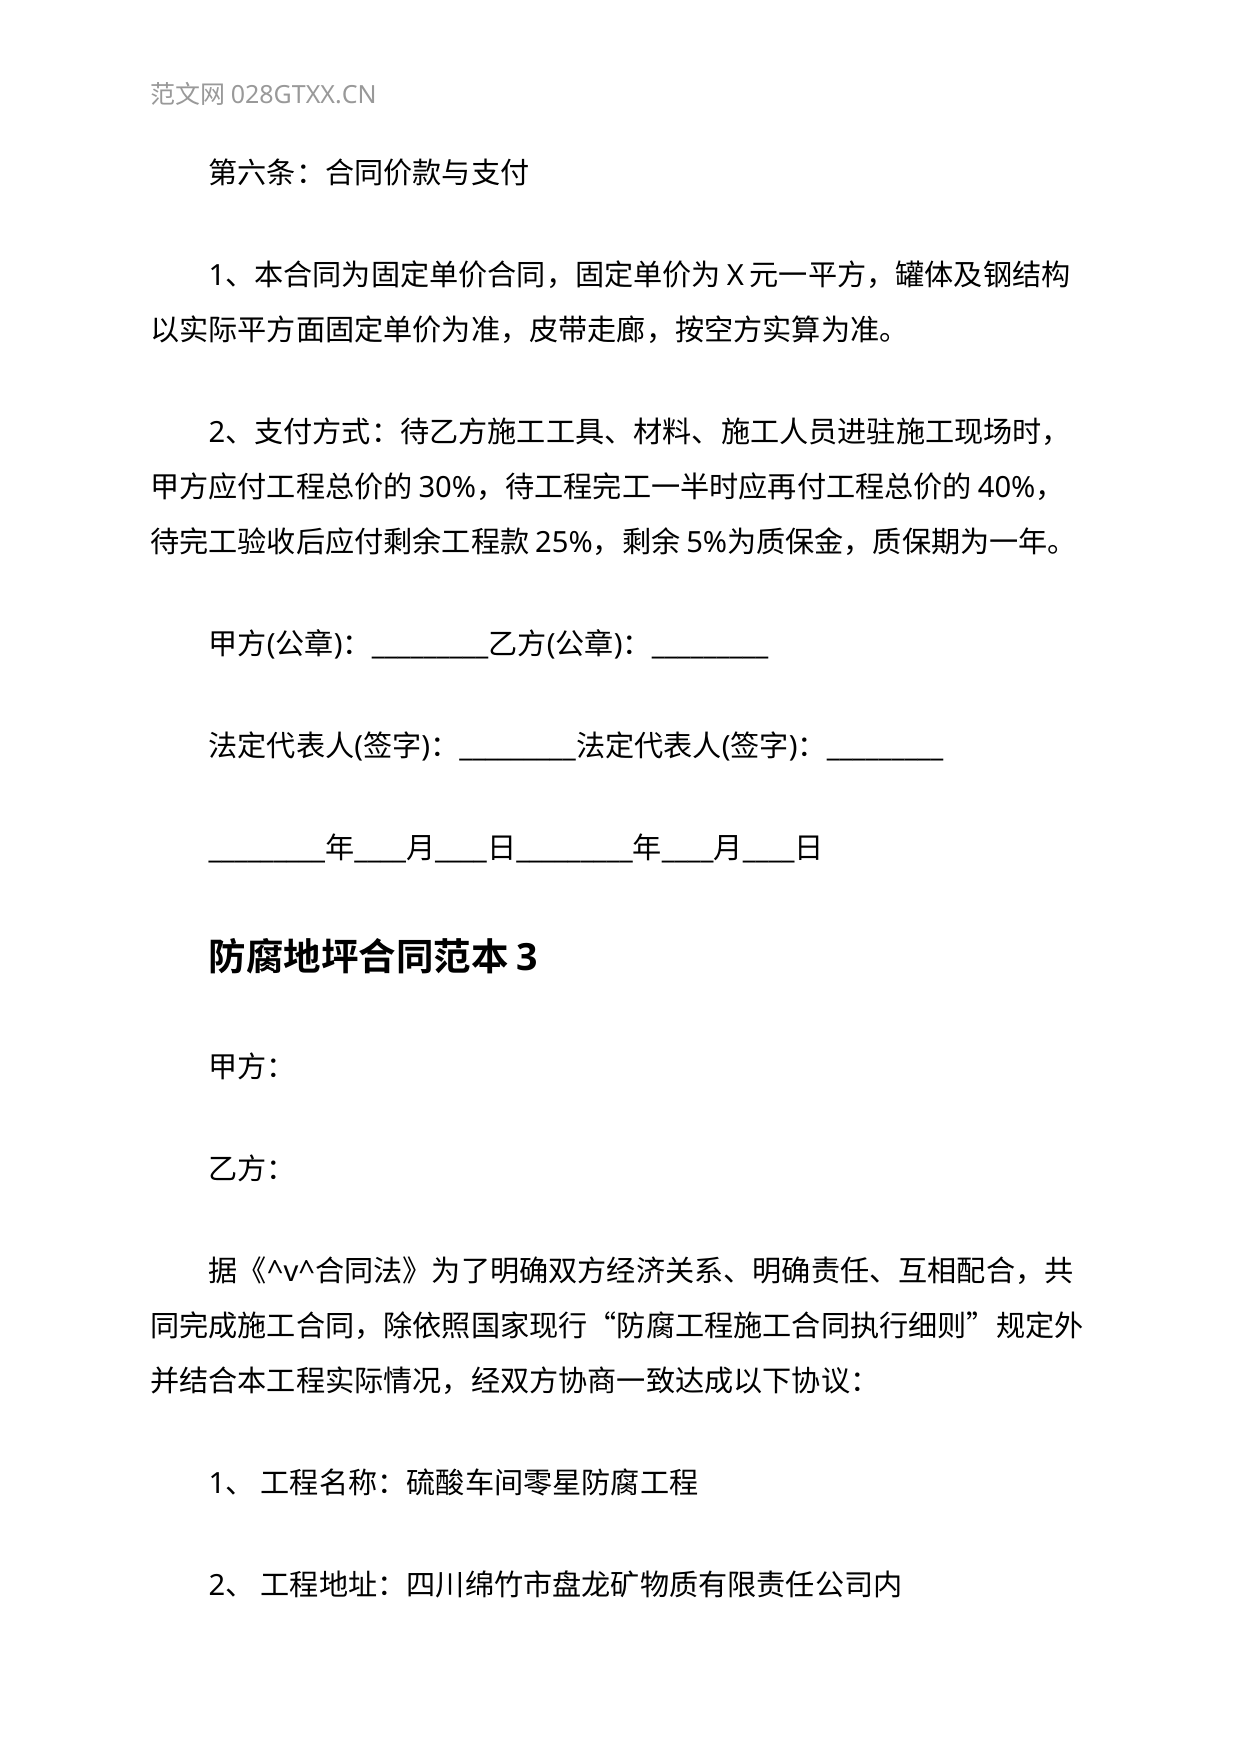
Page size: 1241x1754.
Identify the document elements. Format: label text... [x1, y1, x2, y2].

text 甲方(公章)：_________乙方(公章)：_________ [150, 621, 1090, 663]
text 1、 工程名称：硫酸车间零星防腐工程 [150, 1459, 1090, 1502]
text _________年____月____日_________年____月____日 [150, 824, 1090, 867]
text 甲方： [150, 1044, 1090, 1086]
text 第六条：合同价款与支付 [150, 150, 1090, 192]
text 据《^v^合同法》为了明确双方经济关系、明确责任、互相配合，共同完成施工合同，除依照国家现行“防腐工程施工合同执行细则”规定外并结合本工程实际情况，经双方协商一致达成以下协议： [150, 1248, 1090, 1400]
text 2、 工程地址：四川绵竹市盘龙矿物质有限责任公司内 [150, 1561, 1090, 1604]
text 乙方： [150, 1146, 1090, 1188]
text 2、支付方式：待乙方施工工具、材料、施工人员进驻施工现场时，甲方应付工程总价的30%，待工程完工一半时应再付工程总价的40%，待完工验收后应付剩余工程款25%，剩余5%为质保金，质保期为一年。 [150, 408, 1090, 561]
text 防腐地坪合同范本3 [150, 926, 1090, 981]
text 法定代表人(签字)：_________法定代表人(签字)：_________ [150, 722, 1090, 765]
text 1、本合同为固定单价合同，固定单价为X元一平方，罐体及钢结构以实际平方面固定单价为准，皮带走廊，按空方实算为准。 [150, 252, 1090, 349]
